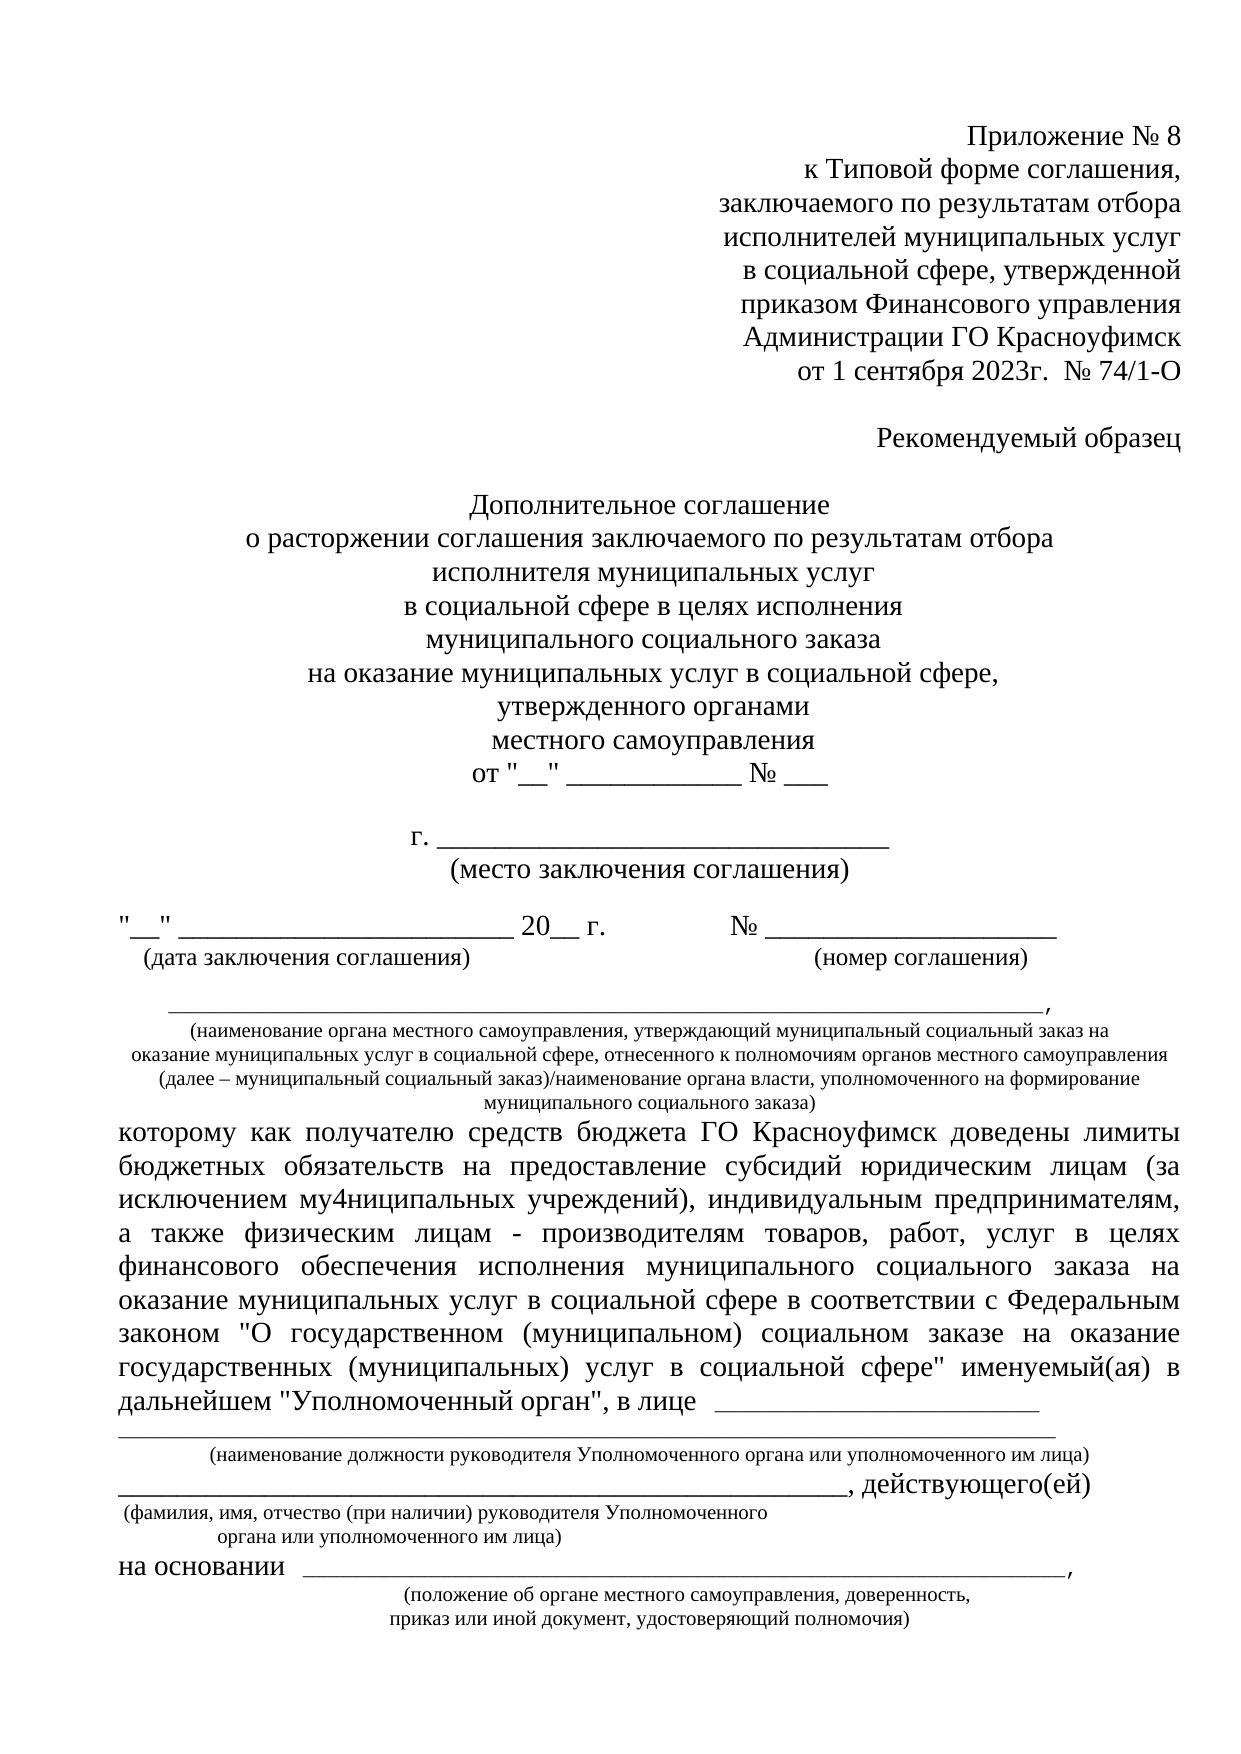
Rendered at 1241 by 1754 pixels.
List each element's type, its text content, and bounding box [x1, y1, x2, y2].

text местного самоуправления [118, 722, 1181, 755]
text (положение об органе местного самоуправления, доверенность, приказ или иной документ, удостоверяющий полномочия) [118, 1582, 1181, 1630]
text оказание муниципальных услуг в социальной сфере, отнесенного к полномочиям органов местного самоуправления (далее – муниципальный социальный заказ)/наименование органа власти, уполномоченного на формирование муниципального социального заказа) [118, 1042, 1181, 1114]
text (наименование должности руководителя Уполномоченного органа или уполномоченного им лица) [118, 1442, 1181, 1466]
text о расторжении соглашения заключаемого по результатам отбора [118, 521, 1181, 554]
text ___________________________________________________________________________ [118, 1419, 1181, 1442]
text органа или уполномоченного им лица) [118, 1524, 1181, 1548]
text Дополнительное соглашение [118, 487, 1181, 521]
text __________________________________________________, действующего(ей) [118, 1466, 1181, 1500]
text Рекомендуемый образец [118, 420, 1181, 453]
text утвержденного органами [118, 688, 1181, 722]
text г. _______________________________ [118, 818, 1181, 851]
text в социальной сфере в целях исполнения [118, 588, 1181, 621]
text муниципального социального заказа [118, 621, 1181, 655]
text "__" _______________________ 20__ г. № ____________________ [118, 908, 1181, 942]
text (дата заключения соглашения) (номер соглашения) [118, 942, 1181, 971]
text Приложение № 8 [118, 118, 1181, 152]
text Администрации ГО Красноуфимск [118, 319, 1181, 353]
text на основании _____________________________________________________________, [118, 1548, 1181, 1582]
text исполнителя муниципальных услуг [118, 554, 1181, 588]
text к Типовой форме соглашения, заключаемого по результатам отбора исполнителей муниципальных услуг в социальной сфере, утвержденной приказом Финансового управления [118, 152, 1181, 319]
text (наименование органа местного самоуправления, утверждающий муниципальный социальный заказ на [118, 1018, 1181, 1042]
text (место заключения соглашения) [118, 851, 1181, 885]
text ______________________________________________________________________, [118, 994, 1181, 1018]
text от "__" ____________ № ___ [118, 755, 1181, 789]
text которому как получателю средств бюджета ГО Красноуфимск доведены лимиты бюджетных обязательств на предоставление субсидий юридическим лицам (за исключением му4ниципальных учреждений), индивидуальным предпринимателям, а также физическим лицам - производителям товаров, работ, услуг в целях финансового обеспечения исполнения муниципального социального заказа на оказание муниципальных услуг в социальной сфере в соответствии с Федеральным законом "О государственном (муниципальном) социальном заказе на оказание государственных (муниципальных) услуг в социальной сфере" именуемый(ая) в дальнейшем "Уполномоченный орган", в лице __________________________ [118, 1114, 1181, 1419]
text (фамилия, имя, отчество (при наличии) руководителя Уполномоченного [118, 1500, 1181, 1524]
text на оказание муниципальных услуг в социальной сфере, [118, 655, 1181, 688]
text от 1 сентября 2023г. № 74/1-О [118, 353, 1181, 386]
